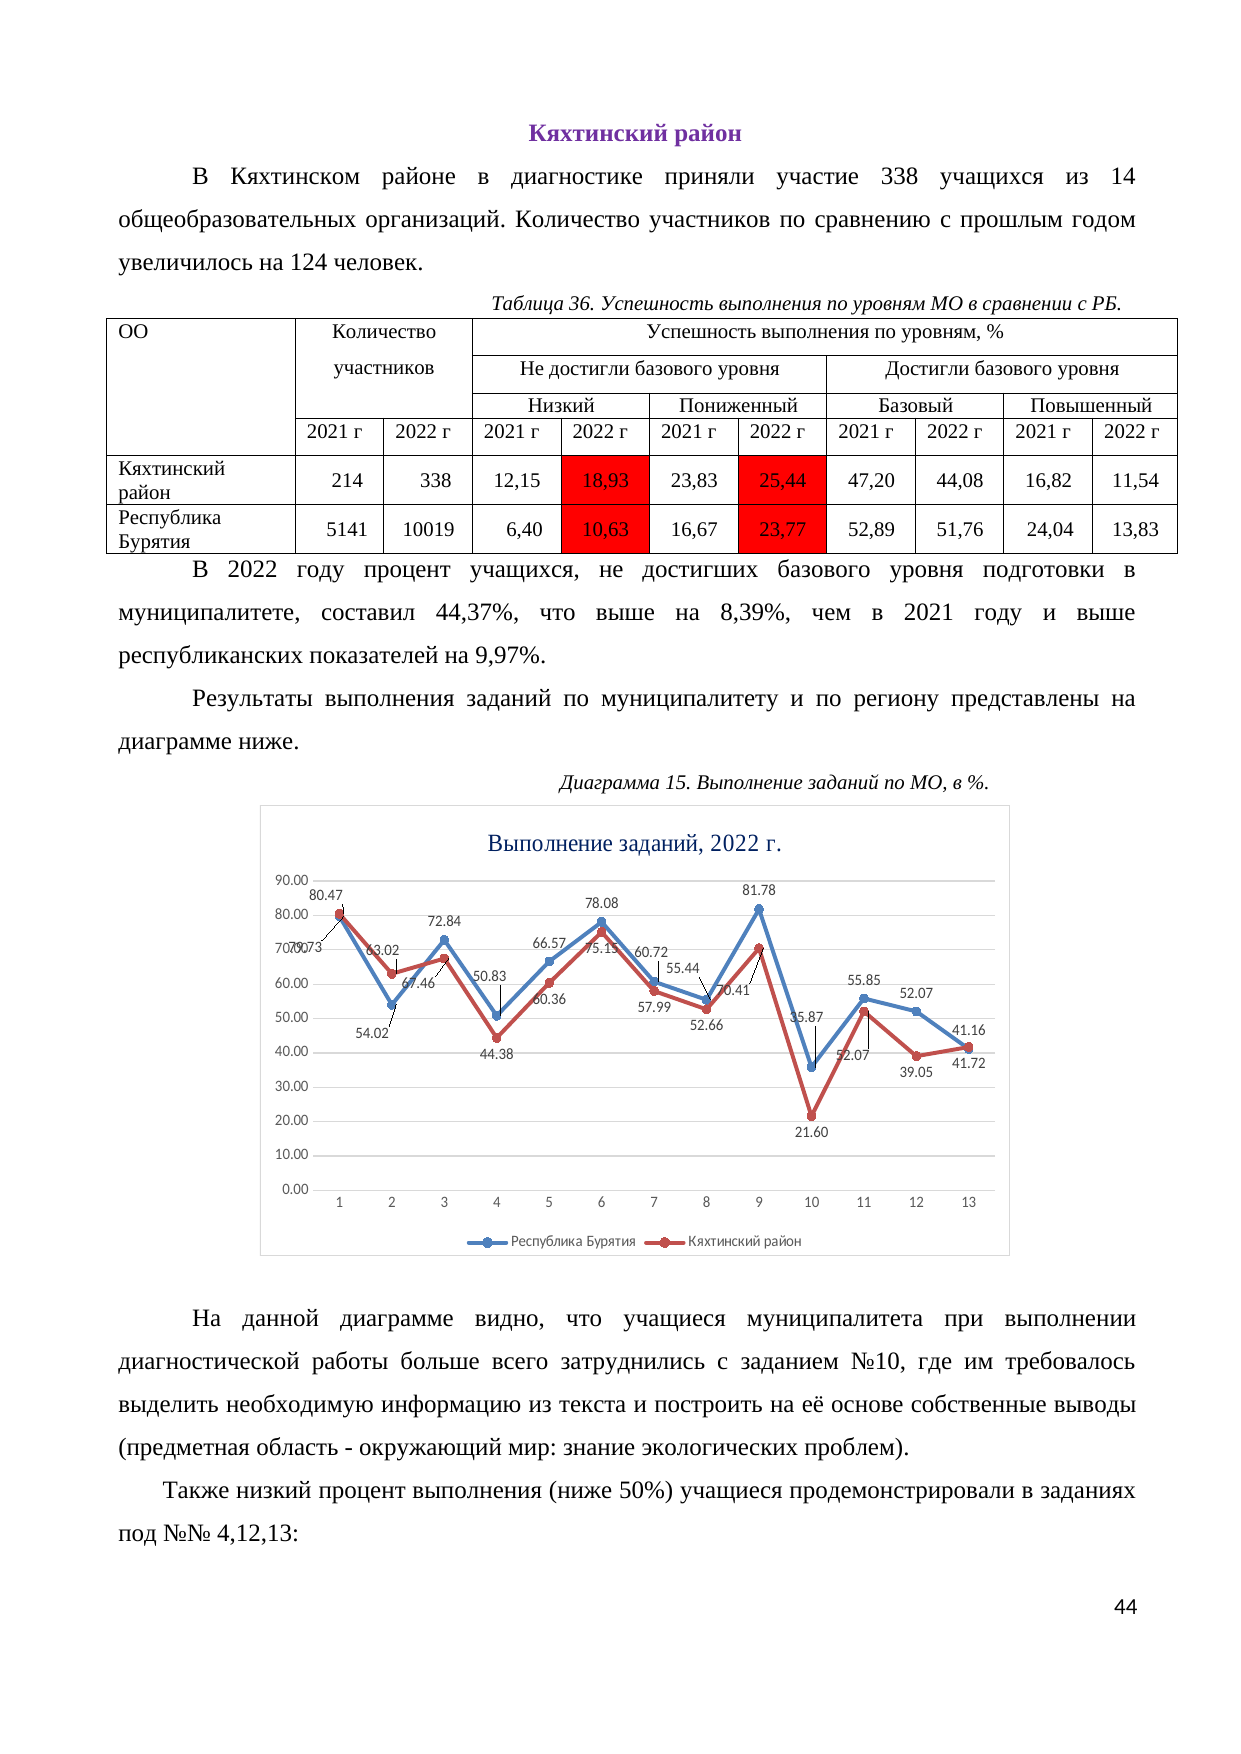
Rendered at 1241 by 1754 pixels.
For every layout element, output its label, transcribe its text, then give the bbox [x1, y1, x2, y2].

text Таблица 36. Успешность выполнения по уровням МО в сравнении с РБ. [118, 291, 1122, 315]
text Диаграмма 15. Выполнение заданий по МО, в %. [118, 769, 989, 794]
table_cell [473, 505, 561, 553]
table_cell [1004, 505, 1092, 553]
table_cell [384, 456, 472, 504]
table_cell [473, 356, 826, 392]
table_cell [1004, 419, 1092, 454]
text В 2022 году процент учащихся, не достигших базового уровня подготовки в муниципалитете, составил 44,37%, что выше на 8,39%, чем в 2021 году и выше республиканских показателей на 9,97%. [118, 554, 1137, 669]
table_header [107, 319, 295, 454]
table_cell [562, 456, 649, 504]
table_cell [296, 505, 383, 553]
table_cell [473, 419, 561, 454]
text На данной диаграмме видно, что учащиеся муниципалитета при выполнении диагностической работы больше всего затруднились с заданием №10, где им требовалось выделить необходимую информацию из текста и построить на её основе собственные выводы (предметная область - окружающий мир: знание экологических проблем). [118, 1303, 1137, 1461]
text Также низкий процент выполнения (ниже 50%) учащиеся продемонстрировали в заданиях под №№ 4,12,13: [118, 1475, 1137, 1547]
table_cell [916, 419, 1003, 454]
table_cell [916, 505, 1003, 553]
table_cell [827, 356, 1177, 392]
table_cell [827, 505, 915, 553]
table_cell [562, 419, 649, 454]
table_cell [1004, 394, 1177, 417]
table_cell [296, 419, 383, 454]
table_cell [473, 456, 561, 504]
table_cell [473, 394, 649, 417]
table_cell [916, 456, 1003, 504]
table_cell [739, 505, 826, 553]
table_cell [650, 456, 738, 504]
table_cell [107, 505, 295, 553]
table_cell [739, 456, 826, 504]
text Результаты выполнения заданий по муниципалитету и по региону представлены на диаграмме ниже. [118, 683, 1137, 755]
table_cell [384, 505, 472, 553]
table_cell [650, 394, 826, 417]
text Кяхтинский район [118, 118, 1137, 147]
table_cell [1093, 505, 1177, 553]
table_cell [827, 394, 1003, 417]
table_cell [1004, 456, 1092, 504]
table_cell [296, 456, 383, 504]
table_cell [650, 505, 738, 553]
text В Кяхтинском районе в диагностике приняли участие 338 учащихся из 14 общеобразовательных организаций. Количество участников по сравнению с прошлым годом увеличилось на 124 человек. [118, 161, 1137, 276]
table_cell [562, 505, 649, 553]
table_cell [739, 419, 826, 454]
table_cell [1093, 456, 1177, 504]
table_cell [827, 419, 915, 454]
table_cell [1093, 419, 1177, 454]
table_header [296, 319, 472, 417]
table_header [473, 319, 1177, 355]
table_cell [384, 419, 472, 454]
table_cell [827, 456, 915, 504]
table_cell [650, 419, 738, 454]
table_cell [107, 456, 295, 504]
